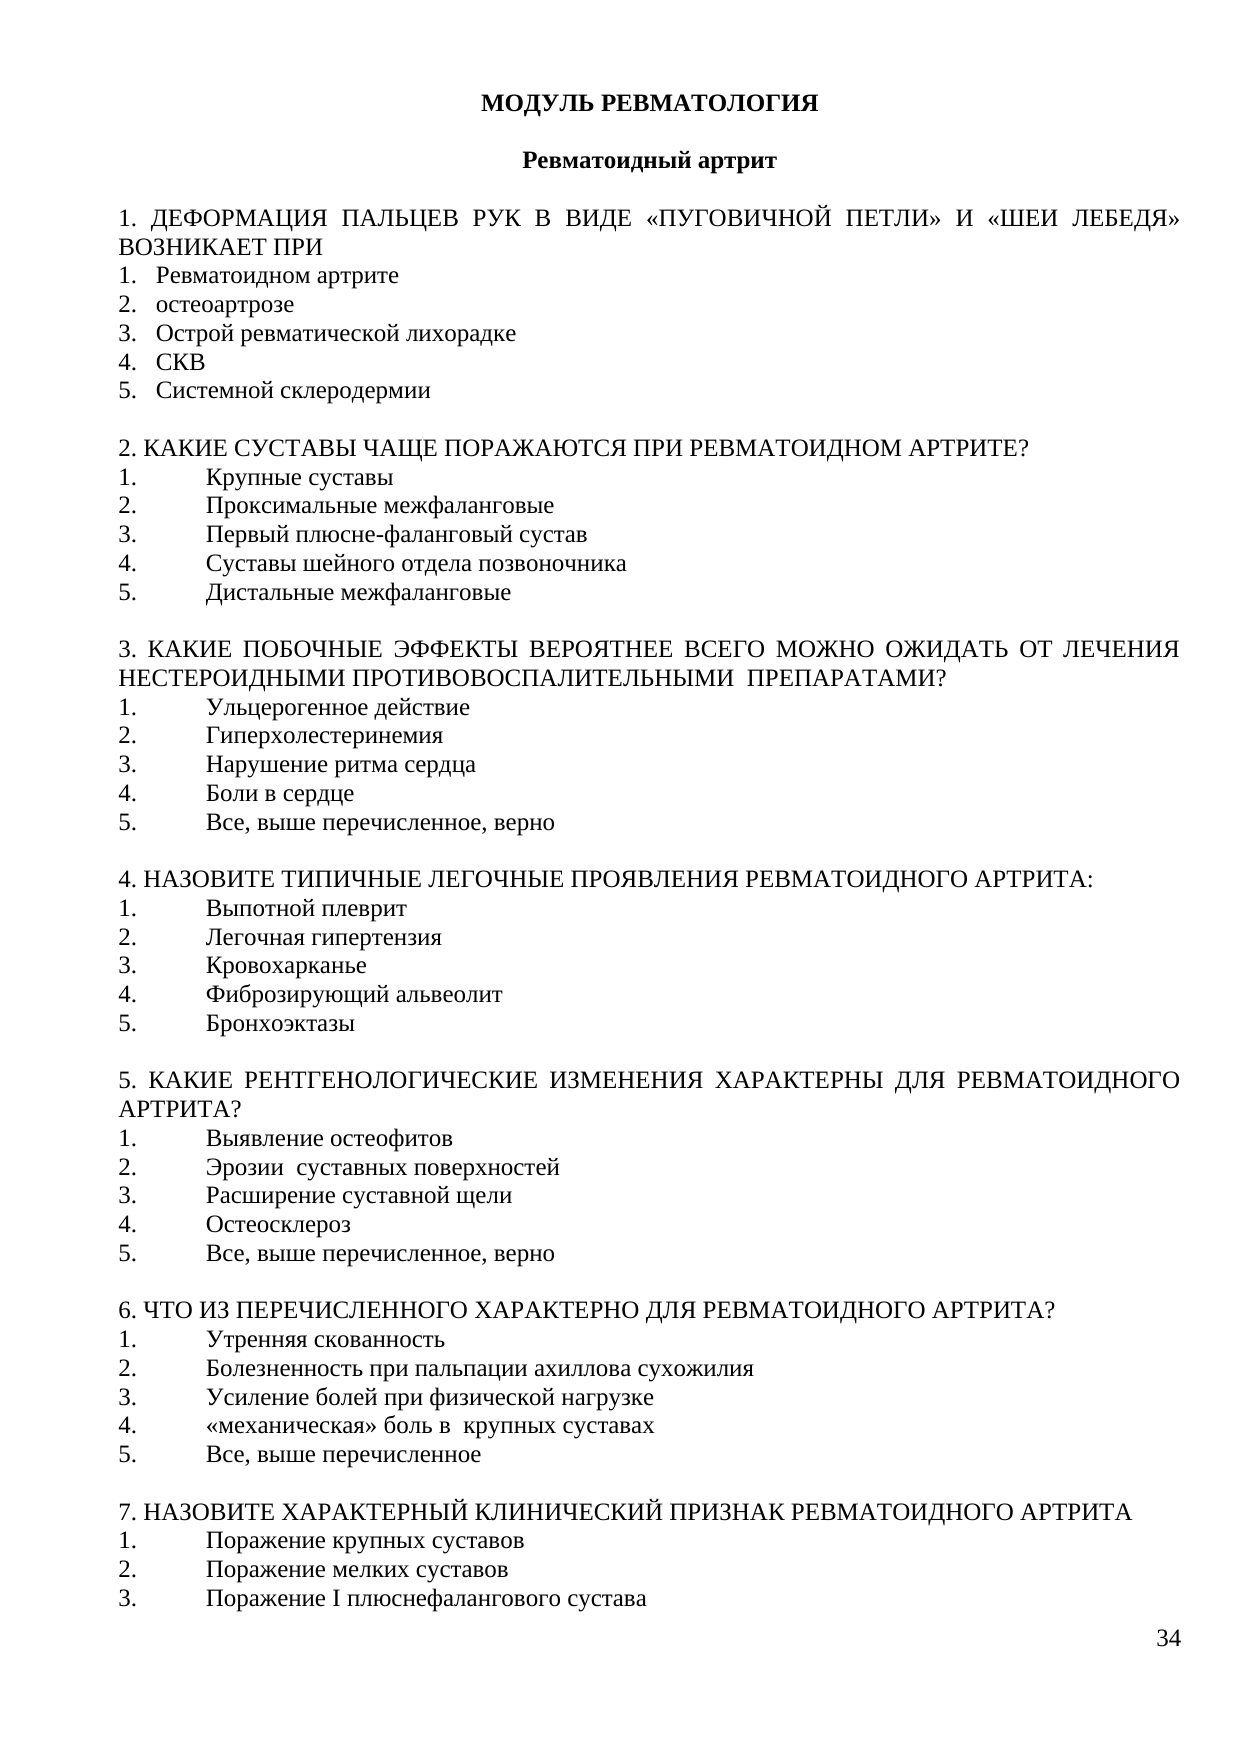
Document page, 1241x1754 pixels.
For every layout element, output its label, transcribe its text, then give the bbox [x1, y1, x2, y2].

list Кровохарканье [118, 950, 1181, 979]
list Боли в сердце [118, 778, 1181, 807]
list Выявление остеофитов [118, 1123, 1181, 1152]
list СКВ [118, 347, 1181, 375]
list остеоартрозе [118, 289, 1181, 318]
list Проксимальные межфаланговые [118, 490, 1181, 519]
list Гиперхолестеринемия [118, 720, 1181, 749]
text 3. КАКИЕ ПОБОЧНЫЕ ЭФФЕКТЫ ВЕРОЯТНЕЕ ВСЕГО МОЖНО ОЖИДАТЬ ОТ ЛЕЧЕНИЯ НЕСТЕРОИДНЫМИ ПРОТИВОВОСПАЛИТЕЛЬНЫМИ ПРЕПАРАТАМИ? [118, 634, 1181, 692]
list Ульцерогенное действие [118, 692, 1181, 720]
list Остеосклероз [118, 1209, 1181, 1238]
text 5. КАКИЕ РЕНТГЕНОЛОГИЧЕСКИЕ ИЗМЕНЕНИЯ ХАРАКТЕРНЫ ДЛЯ РЕВМАТОИДНОГО АРТРИТА? [118, 1065, 1181, 1123]
list Фиброзирующий альвеолит [118, 979, 1181, 1008]
list Системной склеродермии [118, 375, 1181, 404]
list Нарушение ритма сердца [118, 749, 1181, 778]
text 4. НАЗОВИТЕ ТИПИЧНЫЕ ЛЕГОЧНЫЕ ПРОЯВЛЕНИЯ РЕВМАТОИДНОГО АРТРИТА: [118, 864, 1181, 893]
text 1. ДЕФОРМАЦИЯ ПАЛЬЦЕВ РУК В ВИДЕ «ПУГОВИЧНОЙ ПЕТЛИ» И «ШЕИ ЛЕБЕДЯ» ВОЗНИКАЕТ ПРИ [118, 203, 1181, 260]
list Все, выше перечисленное, верно [118, 807, 1181, 835]
text 2. КАКИЕ СУСТАВЫ ЧАЩЕ ПОРАЖАЮТСЯ ПРИ РЕВМАТОИДНОМ АРТРИТЕ? [118, 433, 1181, 462]
list Утренняя скованность [118, 1324, 1181, 1353]
list Легочная гипертензия [118, 922, 1181, 950]
list Поражение мелких суставов [118, 1554, 1181, 1583]
list Первый плюсне-фаланговый сустав [118, 519, 1181, 548]
list Болезненность при пальпации ахиллова сухожилия [118, 1353, 1181, 1382]
text Ревматоидный артрит [118, 145, 1181, 174]
list Крупные суставы [118, 462, 1181, 490]
list Поражение крупных суставов [118, 1525, 1181, 1554]
list Поражение I плюснефалангового сустава [118, 1583, 1181, 1612]
list Усиление болей при физической нагрузке [118, 1382, 1181, 1410]
text 6. ЧТО ИЗ ПЕРЕЧИСЛЕННОГО ХАРАКТЕРНО ДЛЯ РЕВМАТОИДНОГО АРТРИТА? [118, 1295, 1181, 1324]
text МОДУЛЬ РЕВМАТОЛОГИЯ [118, 88, 1181, 117]
list «механическая» боль в крупных суставах [118, 1410, 1181, 1439]
list Выпотной плеврит [118, 893, 1181, 922]
list Ревматоидном артрите [118, 260, 1181, 289]
text 7. НАЗОВИТЕ ХАРАКТЕРНЫЙ КЛИНИЧЕСКИЙ ПРИЗНАК РЕВМАТОИДНОГО АРТРИТА [118, 1497, 1181, 1525]
list Дистальные межфаланговые [118, 577, 1181, 605]
list Бронхоэктазы [118, 1008, 1181, 1037]
list Все, выше перечисленное [118, 1439, 1181, 1468]
list Острой ревматической лихорадке [118, 318, 1181, 347]
list Все, выше перечисленное, верно [118, 1238, 1181, 1267]
list Расширение суставной щели [118, 1180, 1181, 1209]
list Суставы шейного отдела позвоночника [118, 548, 1181, 577]
list Эрозии суставных поверхностей [118, 1152, 1181, 1180]
